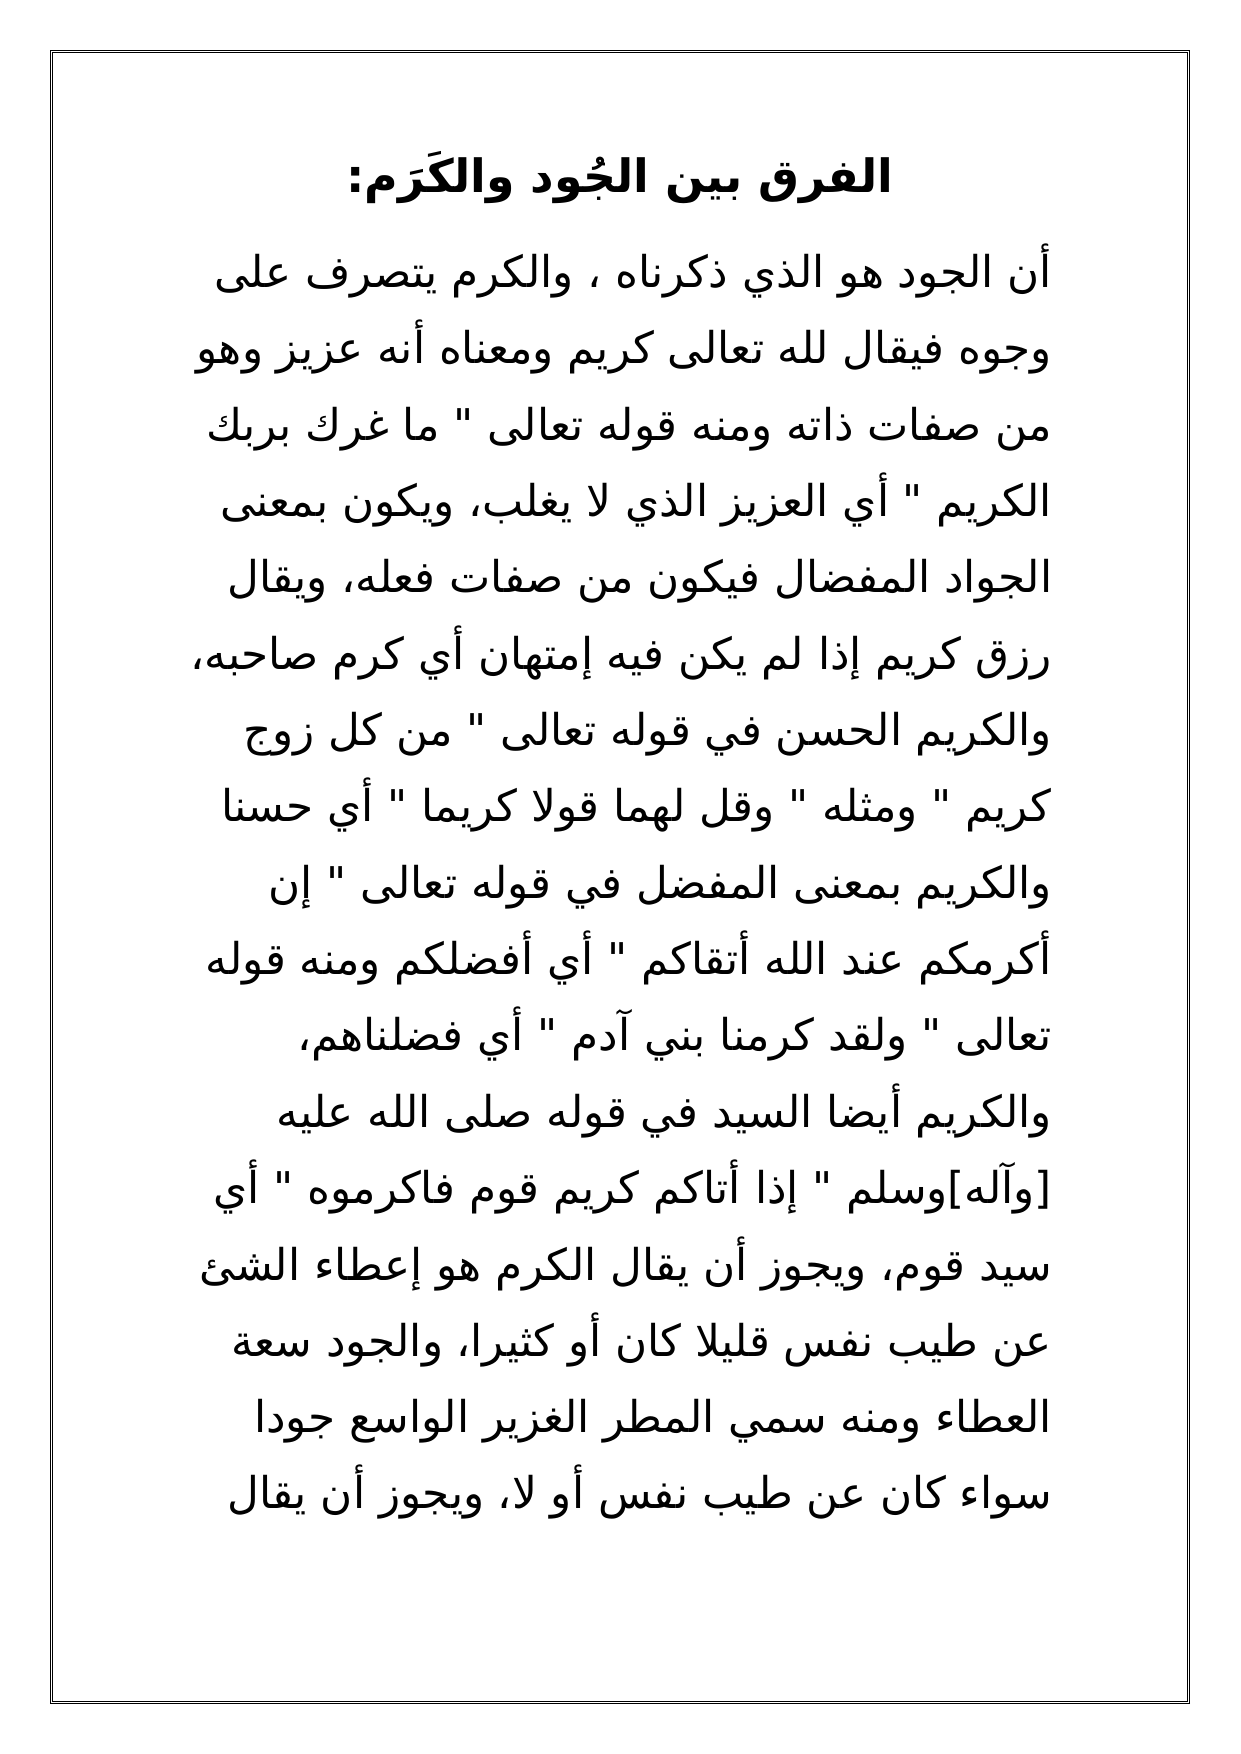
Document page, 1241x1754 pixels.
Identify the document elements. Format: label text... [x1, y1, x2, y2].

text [187, 247, 1053, 1519]
text الفرق بين الجُود والكَرَم: [187, 150, 1053, 203]
